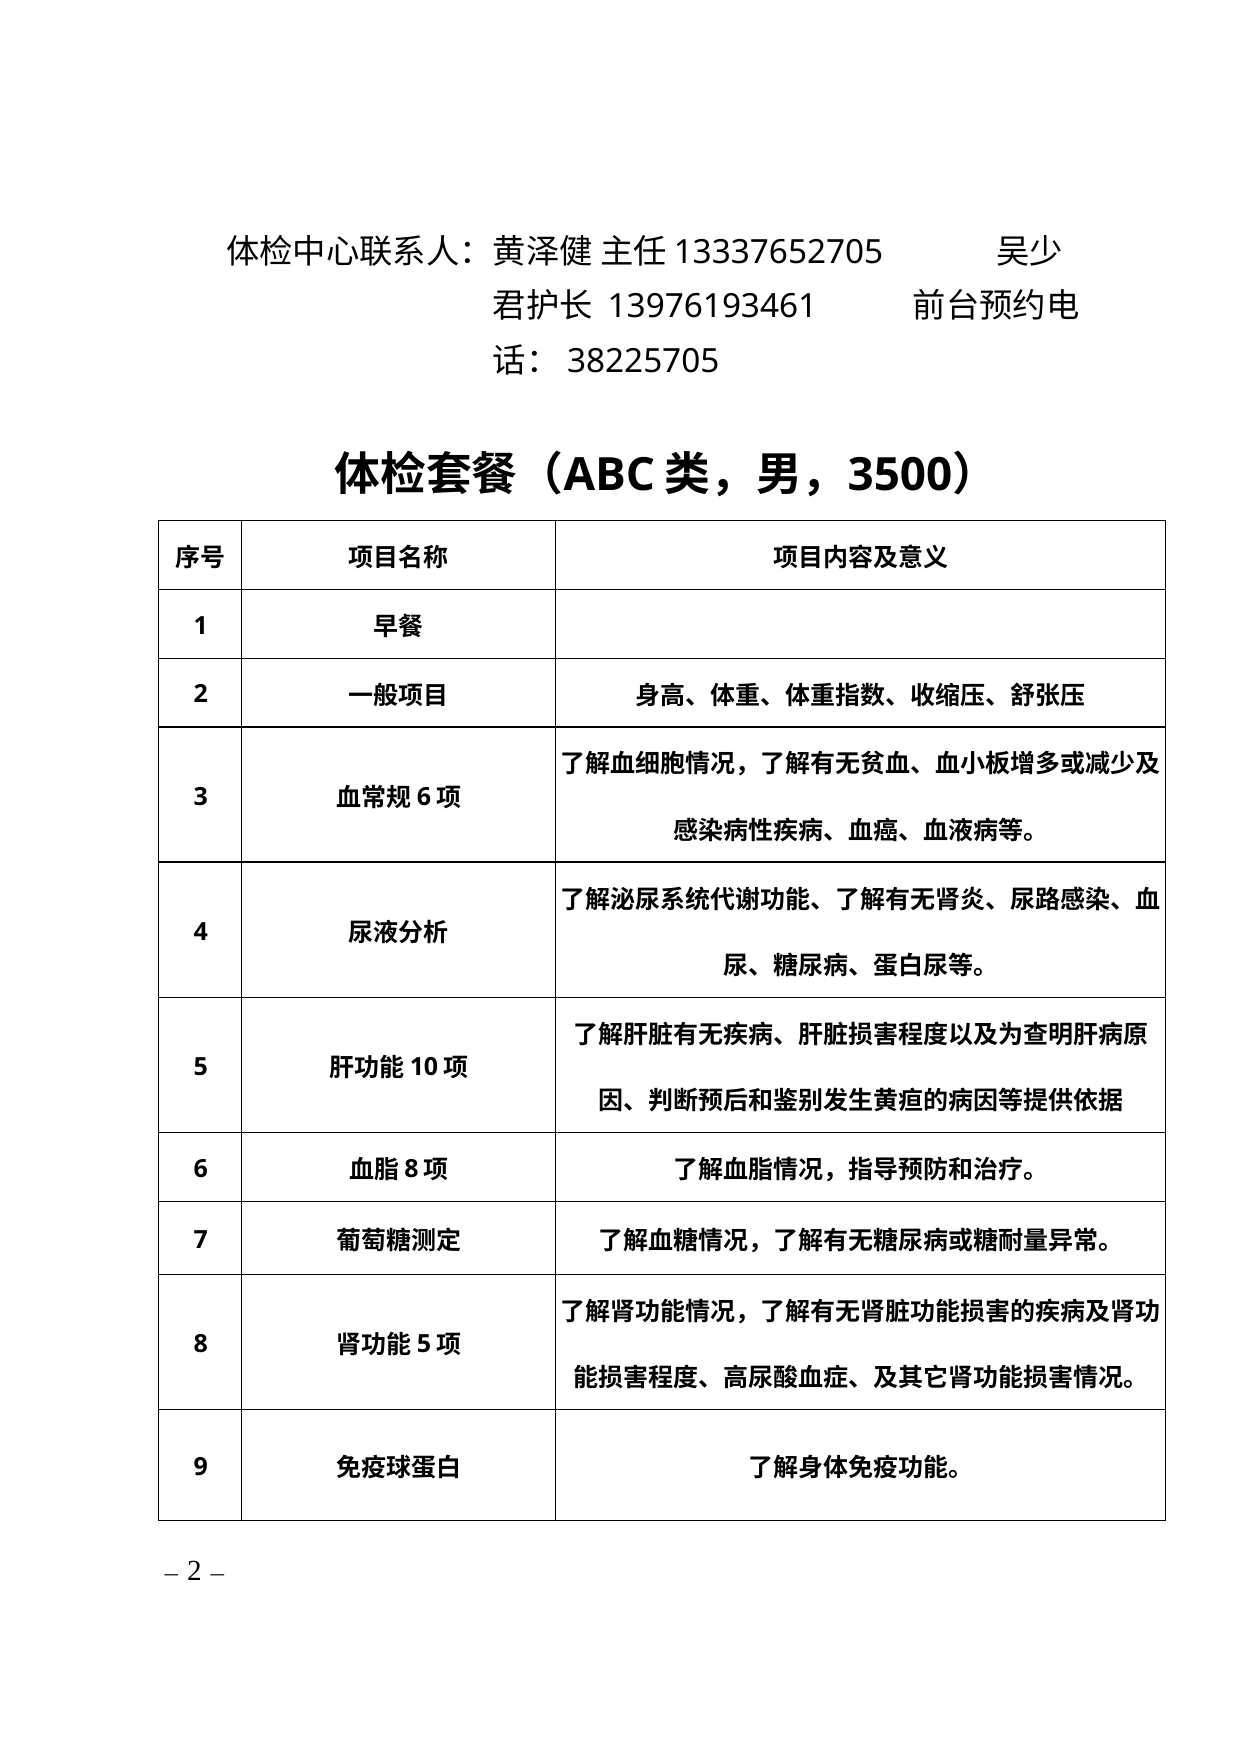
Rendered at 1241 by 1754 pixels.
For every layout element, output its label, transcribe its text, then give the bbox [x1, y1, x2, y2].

table_cell 一般项目 [242, 659, 555, 726]
table_cell 身高、体重、体重指数、收缩压、舒张压 [556, 659, 1165, 726]
table_cell 了解泌尿系统代谢功能、了解有无肾炎、尿路感染、血尿、糖尿病、蛋白尿等。 [556, 863, 1165, 997]
table_cell 血脂8项 [242, 1133, 555, 1201]
table_cell 了解肝脏有无疾病、肝脏损害程度以及为查明肝病原因、判断预后和鉴别发生黄疸的病因等提供依据 [556, 998, 1165, 1132]
table_cell 肝功能10项 [242, 998, 555, 1132]
table_cell 葡萄糖测定 [242, 1202, 555, 1274]
table_cell 9 [159, 1410, 241, 1520]
table_cell 2 [159, 659, 241, 726]
table_cell 1 [159, 590, 241, 657]
table_cell 3 [159, 728, 241, 861]
table_cell 了解血细胞情况，了解有无贫血、血小板增多或减少及感染病性疾病、血癌、血液病等。 [556, 728, 1165, 861]
table_cell 肾功能5项 [242, 1275, 555, 1409]
table_cell 血常规6项 [242, 728, 555, 861]
table_cell [556, 590, 1165, 657]
table_header 项目内容及意义 [556, 521, 1165, 589]
table_cell 尿液分析 [242, 863, 555, 997]
table_cell 6 [159, 1133, 241, 1201]
table_cell 7 [159, 1202, 241, 1274]
table_cell 8 [159, 1275, 241, 1409]
table_cell 了解肾功能情况，了解有无肾脏功能损害的疾病及肾功能损害程度、高尿酸血症、及其它肾功能损害情况。 [556, 1275, 1165, 1409]
table_header 项目名称 [242, 521, 555, 589]
text 体检中心联系人：黄泽健 主任13337652705 吴少君护长 13976193461 前台预约电话： 38225705 [226, 220, 1081, 383]
text 体检套餐（ABC类，男，3500） [159, 420, 1081, 520]
table_cell 了解身体免疫功能。 [556, 1410, 1165, 1520]
table_cell 了解血脂情况，指导预防和治疗。 [556, 1133, 1165, 1201]
table_cell 免疫球蛋白 [242, 1410, 555, 1520]
table_cell 4 [159, 863, 241, 997]
table_cell 早餐 [242, 590, 555, 657]
table_header 序号 [159, 521, 241, 589]
table_cell 5 [159, 998, 241, 1132]
table_cell 了解血糖情况，了解有无糖尿病或糖耐量异常。 [556, 1202, 1165, 1274]
